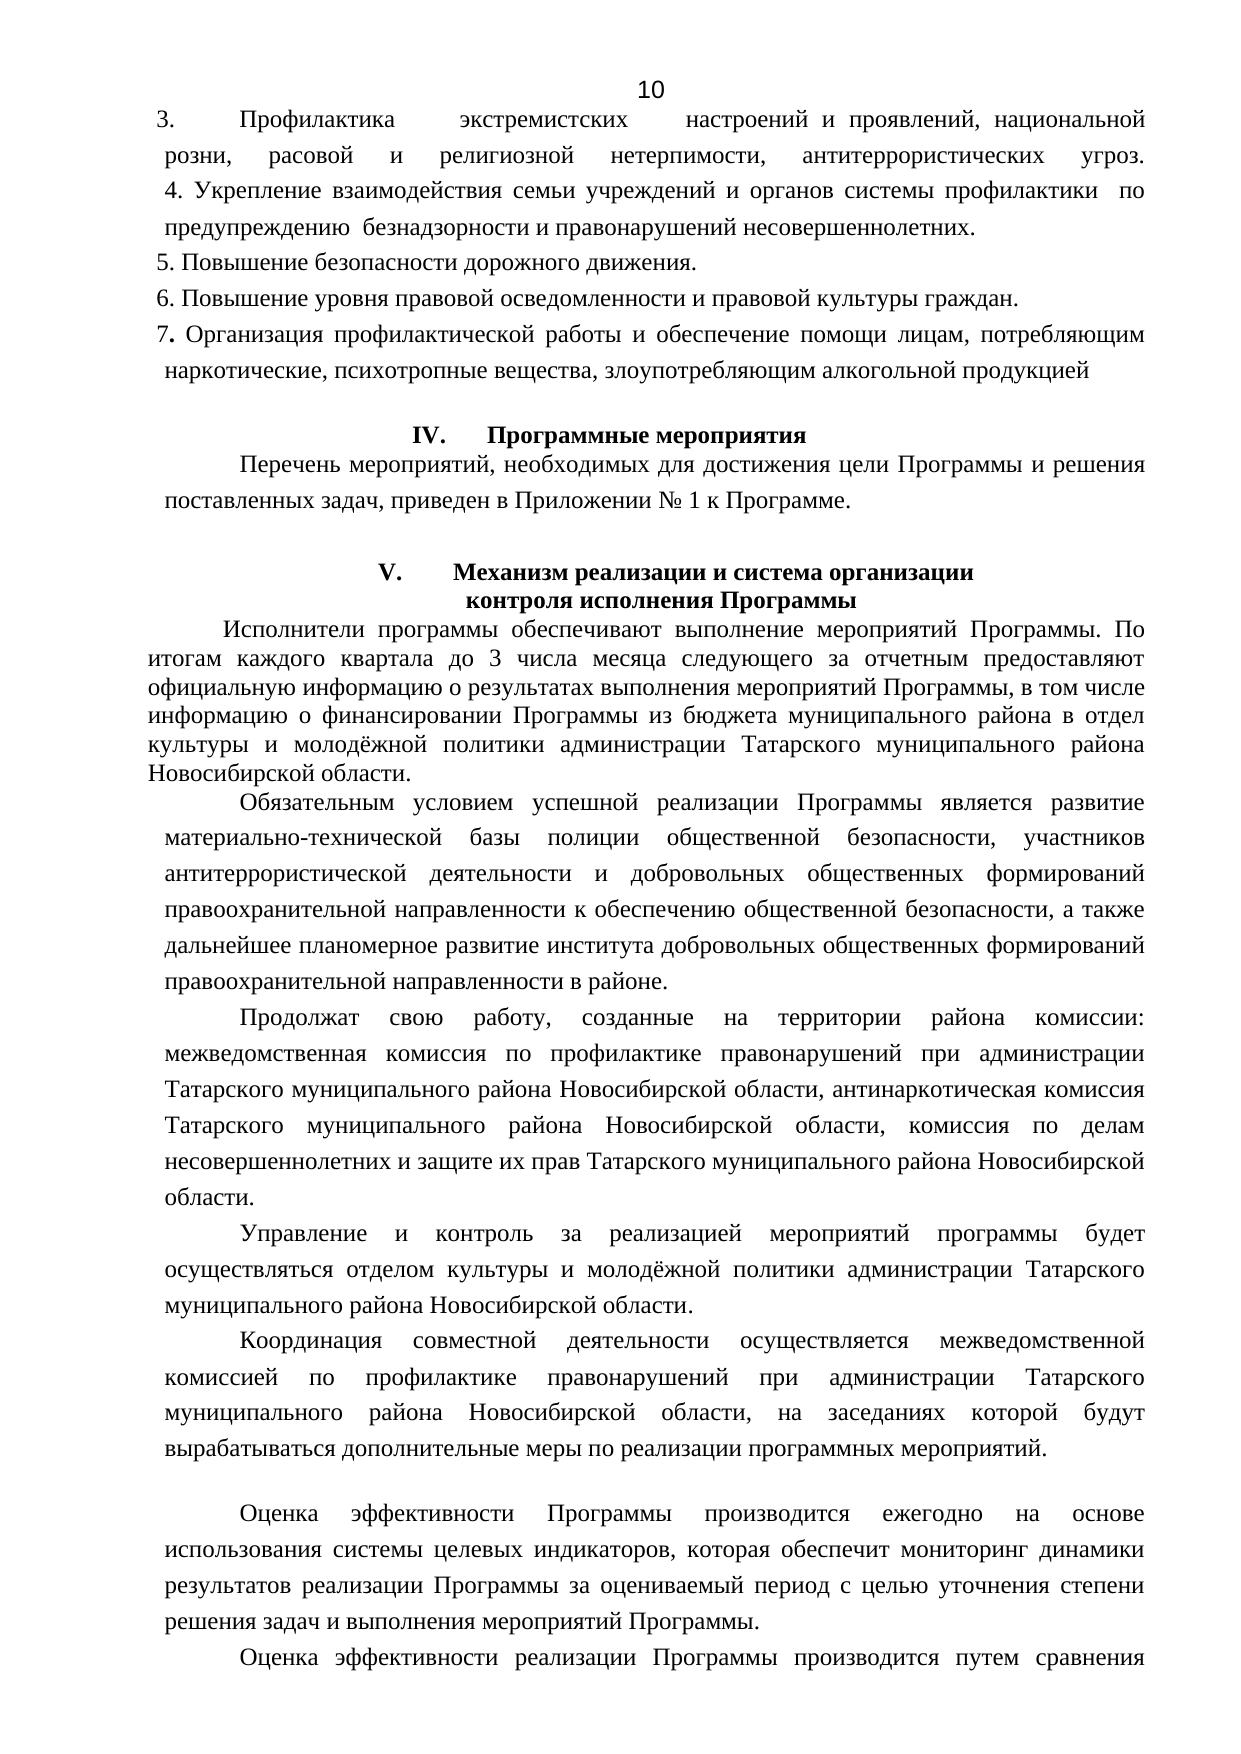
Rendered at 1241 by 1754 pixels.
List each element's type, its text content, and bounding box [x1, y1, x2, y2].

text 6. Повышение уровня правовой осведомленности и правовой культуры граждан. [156, 283, 1146, 312]
text 7. Организация профилактической работы и обеспечение помощи лицам, потребляющим наркотические, психотропные вещества, злоупотребляющим алкогольной продукцией [156, 319, 1146, 384]
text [164, 1642, 1146, 1671]
text Перечень мероприятий, необходимых для достижения цели Программы и решения поставленных задач, приведен в Приложении № 1 к Программе. [164, 449, 1146, 513]
list Программные мероприятия [73, 420, 1146, 449]
text Обязательным условием успешной реализации Программы является развитие материально-технической базы полиции общественной безопасности, участников антитеррористической деятельности и добровольных общественных формирований правоохранительной направленности к обеспечению общественной безопасности, а также дальнейшее планомерное развитие института добровольных общественных формирований правоохранительной направленности в районе. [164, 787, 1146, 995]
text Оценка эффективности Программы производится ежегодно на основе использования системы целевых индикаторов, которая обеспечит мониторинг динамики результатов реализации Программы за оцениваемый период с целью уточнения степени решения задач и выполнения мероприятий Программы. [164, 1498, 1146, 1635]
text Продолжат свою работу, созданные на территории района комиссии: межведомственная комиссия по профилактике правонарушений при администрации Татарского муниципального района Новосибирской области, антинаркотическая комиссия Татарского муниципального района Новосибирской области, комиссия по делам несовершеннолетних и защите их прав Татарского муниципального района Новосибирской области. [164, 1002, 1146, 1211]
list Механизм реализации и система организации [185, 557, 1167, 585]
list Исполнители программы обеспечивают выполнение мероприятий Программы. По итогам каждого квартала до 3 числа месяца следующего за отчетным предоставляют официальную информацию о результатах выполнения мероприятий Программы, в том числе информацию о финансировании Программы из бюджета муниципального района в отдел культуры и молодёжной политики администрации Татарского муниципального района Новосибирской области. [148, 614, 1146, 787]
list контроля исполнения Программы [177, 585, 1146, 614]
text Управление и контроль за реализацией мероприятий программы будет осуществляться отделом культуры и молодёжной политики администрации Татарского муниципального района Новосибирской области. [164, 1218, 1146, 1318]
text 3. Профилактика экстремистских настроений и проявлений, национальной розни, расовой и религиозной нетерпимости, антитеррористических угроз. 4. Укрепление взаимодействия семьи учреждений и органов системы профилактики по предупреждению безнадзорности и правонарушений несовершеннолетних. [156, 104, 1146, 240]
text 5. Повышение безопасности дорожного движения. [156, 247, 1146, 276]
text Координация совместной деятельности осуществляется межведомственной комиссией по профилактике правонарушений при администрации Татарского муниципального района Новосибирской области, на заседаниях которой будут вырабатываться дополнительные меры по реализации программных мероприятий. [164, 1326, 1146, 1462]
